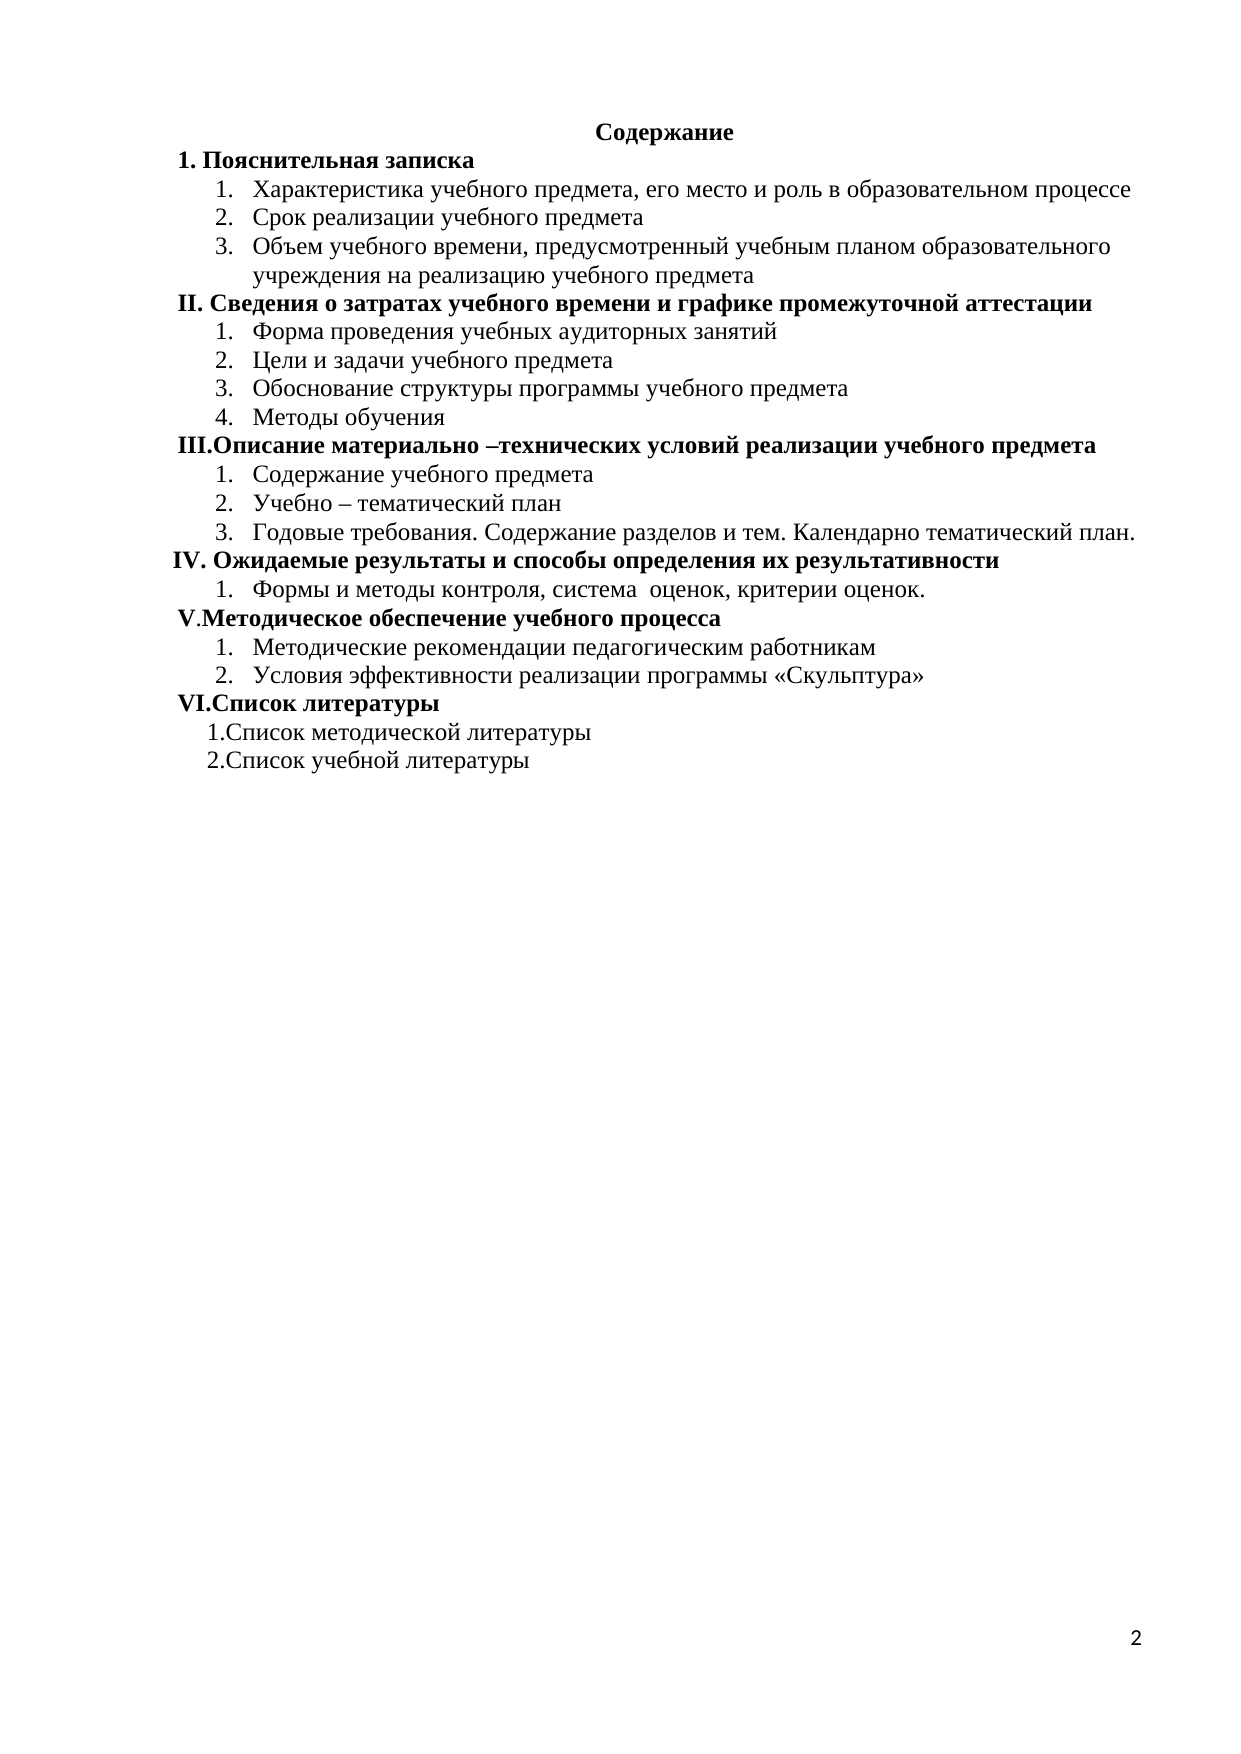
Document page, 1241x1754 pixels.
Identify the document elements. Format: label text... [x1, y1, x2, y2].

list Обоснование структуры программы учебного предмета [215, 374, 1156, 402]
list Условия эффективности реализации программы «Скульптура» [215, 660, 1156, 689]
text IV. Ожидаемые результаты и способы определения их результативности [0, 545, 1153, 574]
list Учебно – тематический план [215, 488, 1151, 517]
text VI.Список литературы [177, 689, 1152, 718]
list Формы и методы контроля, система оценок, критерии оценок. [215, 574, 1156, 603]
text III.Описание материально –технических условий реализации учебного предмета [177, 431, 1156, 459]
list Цели и задачи учебного предмета [215, 345, 1156, 374]
text Содержание [595, 118, 1156, 146]
list Методы обучения [215, 402, 1156, 431]
text V.Методическое обеспечение учебного процесса [177, 603, 1156, 632]
list Методические рекомендации педагогическим работникам [215, 632, 1156, 660]
list Объем учебного времени, предусмотренный учебным планом образовательного учреждения на реализацию учебного предмета [215, 232, 1156, 288]
list Срок реализации учебного предмета [215, 203, 1156, 232]
text II. Сведения о затратах учебного времени и графике промежуточной аттестации [177, 288, 1156, 317]
text 2.Список учебной литературы [207, 746, 1152, 774]
text 1. Пояснительная записка [177, 146, 1156, 175]
list Форма проведения учебных аудиторных занятий [215, 317, 1156, 345]
list Годовые требования. Содержание разделов и тем. Календарно тематический план. [215, 517, 1151, 545]
text 1.Список методической литературы [207, 718, 1152, 746]
list Содержание учебного предмета [215, 459, 1151, 488]
list Характеристика учебного предмета, его место и роль в образовательном процессе [215, 175, 1156, 203]
